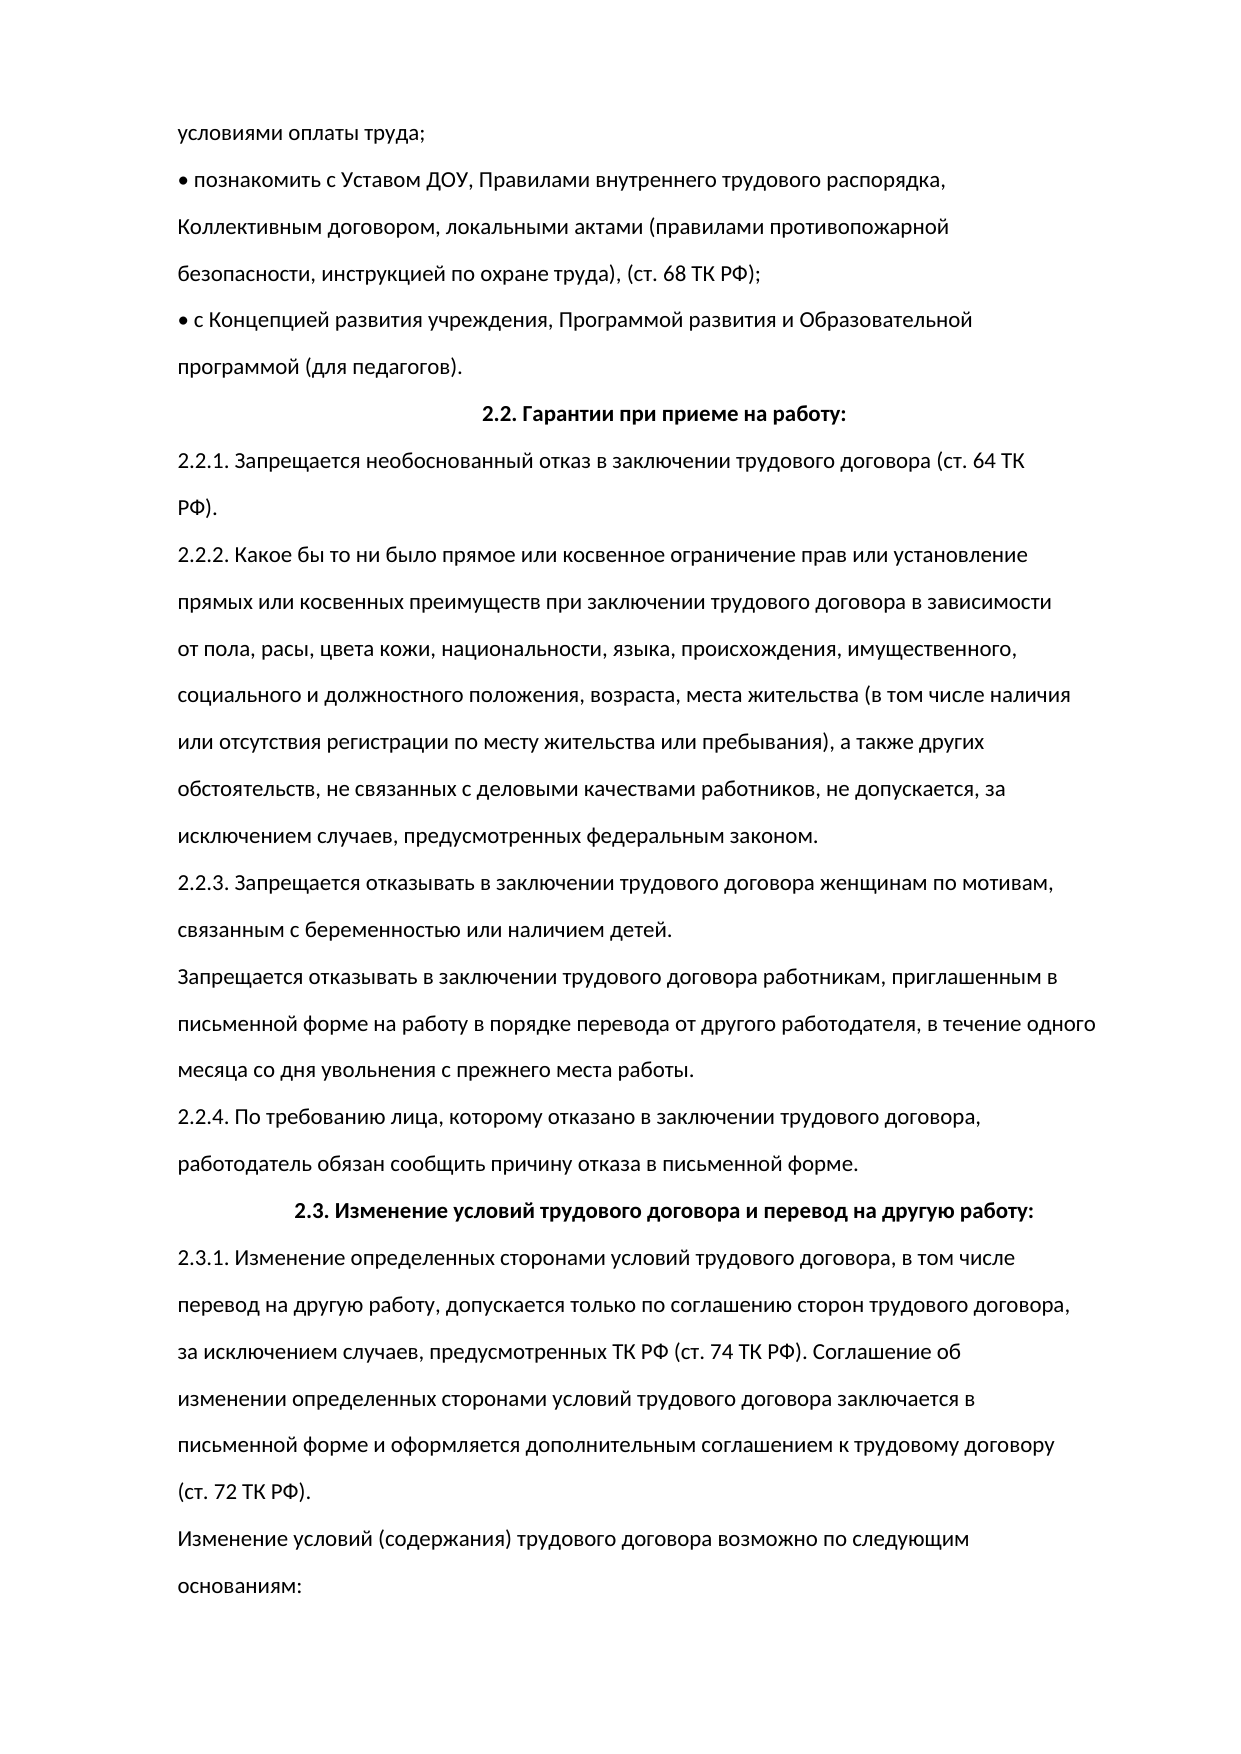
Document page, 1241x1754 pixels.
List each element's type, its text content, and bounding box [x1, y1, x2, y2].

text 2.2.1. Запрещается необоснованный отказ в заключении трудового договора (ст. 64 ТК [177, 446, 1152, 474]
text Запрещается отказывать в заключении трудового договора работникам, приглашенным в [177, 962, 1152, 990]
text месяца со дня увольнения с прежнего места работы. [177, 1056, 1152, 1084]
text 2.2.2. Какое бы то ни было прямое или косвенное ограничение прав или установление [177, 540, 1152, 568]
text связанным с беременностью или наличием детей. [177, 915, 1152, 943]
text 2.2.4. По требованию лица, которому отказано в заключении трудового договора, [177, 1102, 1152, 1131]
text программой (для педагогов). [177, 352, 1152, 381]
text основаниям: [177, 1571, 1152, 1599]
text от пола, расы, цвета кожи, национальности, языка, происхождения, имущественного, [177, 634, 1152, 662]
text 2.3.1. Изменение определенных сторонами условий трудового договора, в том числе [177, 1243, 1152, 1271]
text (ст. 72 ТК РФ). [177, 1477, 1152, 1506]
text социального и должностного положения, возраста, места жительства (в том числе наличия [177, 681, 1152, 709]
text Коллективным договором, локальными актами (правилами противопожарной [177, 212, 1152, 240]
text за исключением случаев, предусмотренных ТК РФ (ст. 74 ТК РФ). Соглашение об [177, 1337, 1152, 1365]
text условиями оплаты труда; [177, 118, 1152, 146]
text работодатель обязан сообщить причину отказа в письменной форме. [177, 1149, 1152, 1177]
text • с Концепцией развития учреждения, Программой развития и Образовательной [177, 306, 1152, 334]
text безопасности, инструкцией по охране труда), (ст. 68 ТК РФ); [177, 259, 1152, 287]
text • познакомить с Уставом ДОУ, Правилами внутреннего трудового распорядка, [177, 165, 1152, 193]
text 2.2. Гарантии при приеме на работу: [177, 399, 1152, 427]
text РФ). [177, 493, 1152, 521]
text Изменение условий (содержания) трудового договора возможно по следующим [177, 1524, 1152, 1552]
text или отсутствия регистрации по месту жительства или пребывания), а также других [177, 727, 1152, 756]
text 2.2.3. Запрещается отказывать в заключении трудового договора женщинам по мотивам, [177, 868, 1152, 896]
text изменении определенных сторонами условий трудового договора заключается в [177, 1384, 1152, 1412]
text прямых или косвенных преимуществ при заключении трудового договора в зависимости [177, 587, 1152, 615]
text обстоятельств, не связанных с деловыми качествами работников, не допускается, за [177, 774, 1152, 802]
text письменной форме на работу в порядке перевода от другого работодателя, в течение одного [177, 1009, 1152, 1037]
text перевод на другую работу, допускается только по соглашению сторон трудового договора, [177, 1290, 1152, 1318]
text 2.3. Изменение условий трудового договора и перевод на другую работу: [177, 1196, 1152, 1224]
text исключением случаев, предусмотренных федеральным законом. [177, 821, 1152, 849]
text письменной форме и оформляется дополнительным соглашением к трудовому договору [177, 1431, 1152, 1459]
